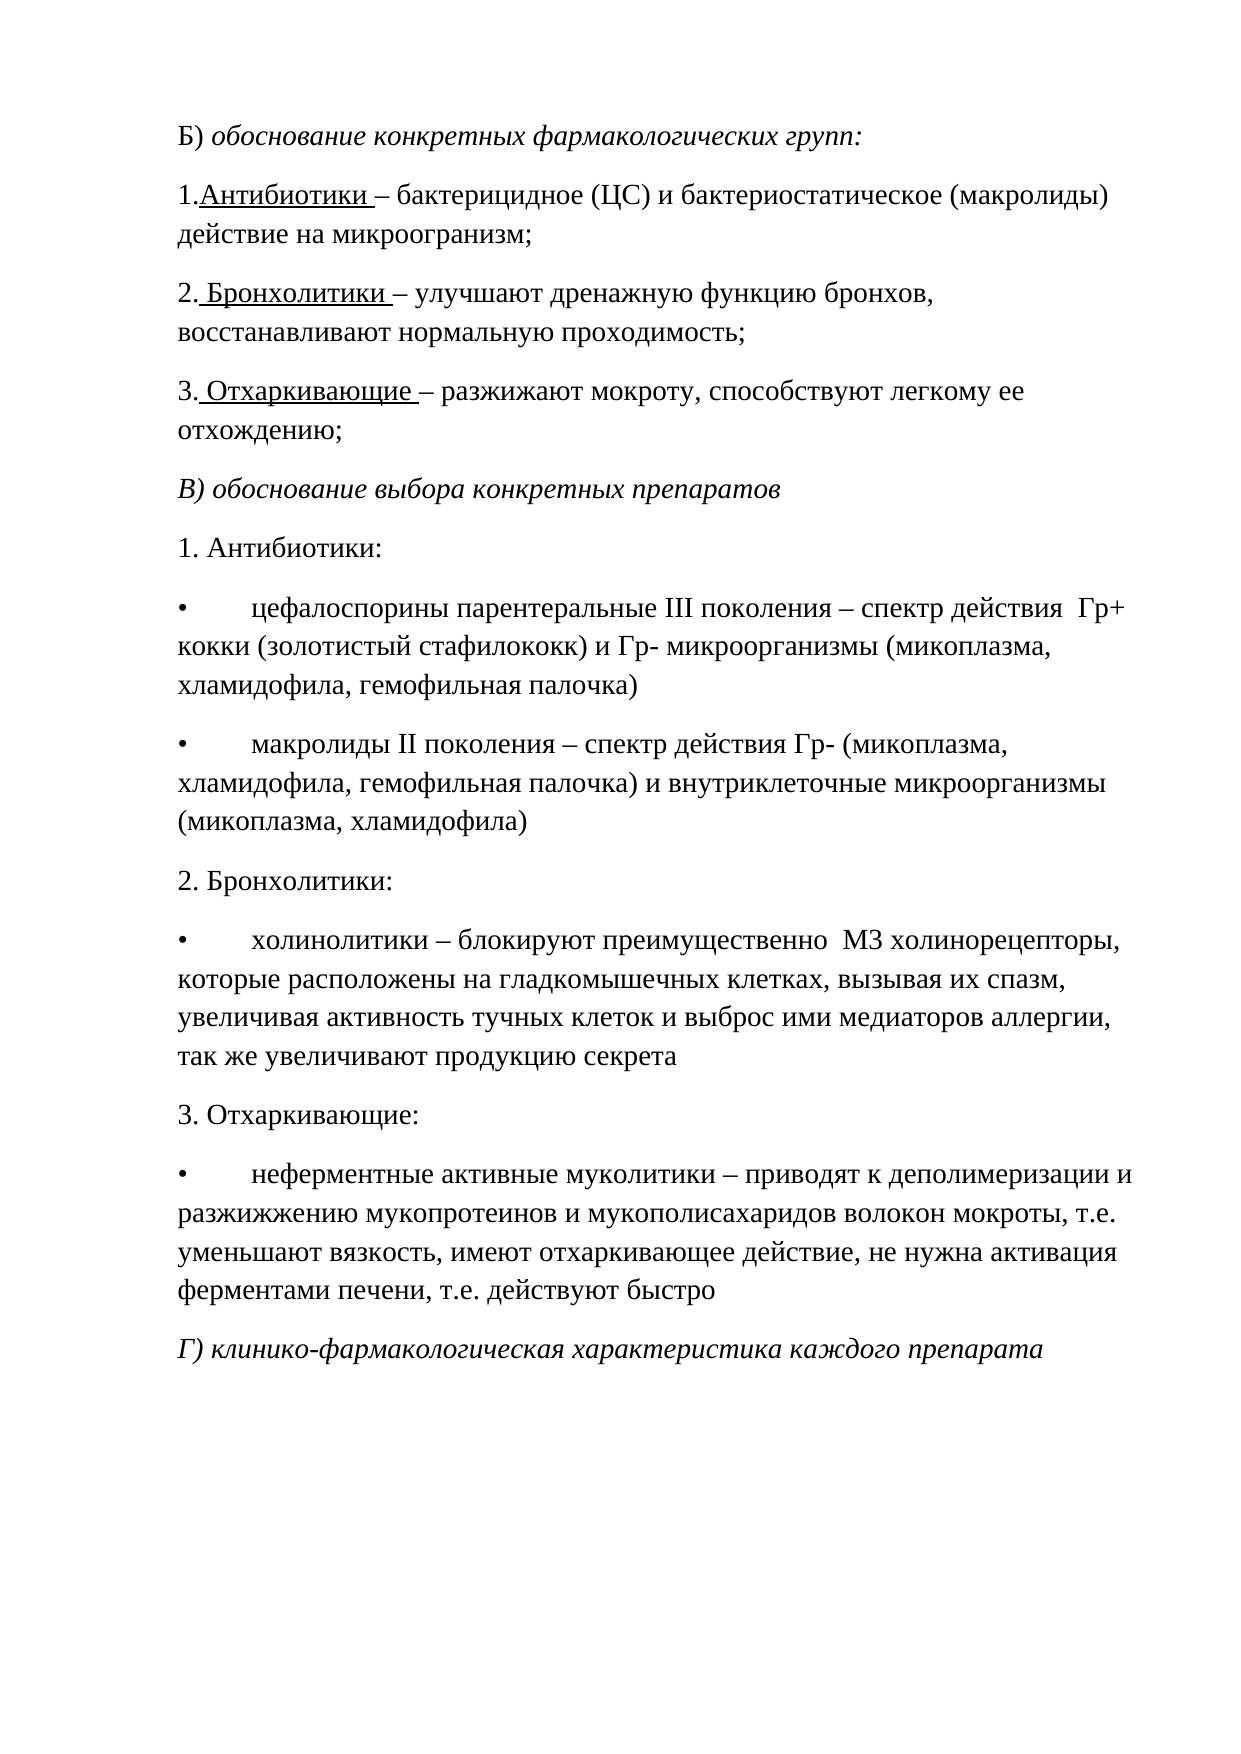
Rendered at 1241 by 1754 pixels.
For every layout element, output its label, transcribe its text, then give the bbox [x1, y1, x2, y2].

text 1.Антибиотики – бактерицидное (ЦС) и бактериостатическое (макролиды) действие на микроогранизм; [177, 177, 1152, 249]
text 2. Бронхолитики – улучшают дренажную функцию бронхов, восстанавливают нормальную проходимость; [177, 275, 1152, 347]
text Г) клинико-фармакологическая характеристика каждого препарата [177, 1332, 1152, 1365]
text • холинолитики – блокируют преимущественно М3 холинорецепторы, которые расположены на гладкомышечных клетках, вызывая их спазм, увеличивая активность тучных клеток и выброс ими медиаторов аллергии, так же увеличивают продукцию секрета [177, 922, 1152, 1071]
text • цефалоспорины парентеральные III поколения – спектр действия Гр+ кокки (золотистый стафилококк) и Гр- микроорганизмы (микоплазма, хламидофила, гемофильная палочка) [177, 590, 1152, 701]
text • макролиды II поколения – спектр действия Гр- (микоплазма, хламидофила, гемофильная палочка) и внутриклеточные микроорганизмы (микоплазма, хламидофила) [177, 726, 1152, 837]
text 1. Антибиотики: [177, 531, 1152, 564]
text В) обоснование выбора конкретных препаратов [177, 471, 1152, 505]
text Б) обоснование конкретных фармакологических групп: [177, 118, 1152, 152]
text 2. Бронхолитики: [177, 863, 1152, 896]
text 3. Отхаркивающие – разжижают мокроту, способствуют легкому ее отхождению; [177, 373, 1152, 445]
text 3. Отхаркивающие: [177, 1097, 1152, 1131]
text • неферментные активные муколитики – приводят к деполимеризации и разжижжению мукопротеинов и мукополисахаридов волокон мокроты, т.е. уменьшают вязкость, имеют отхаркивающее действие, не нужна активация ферментами печени, т.е. действуют быстро [177, 1157, 1152, 1306]
